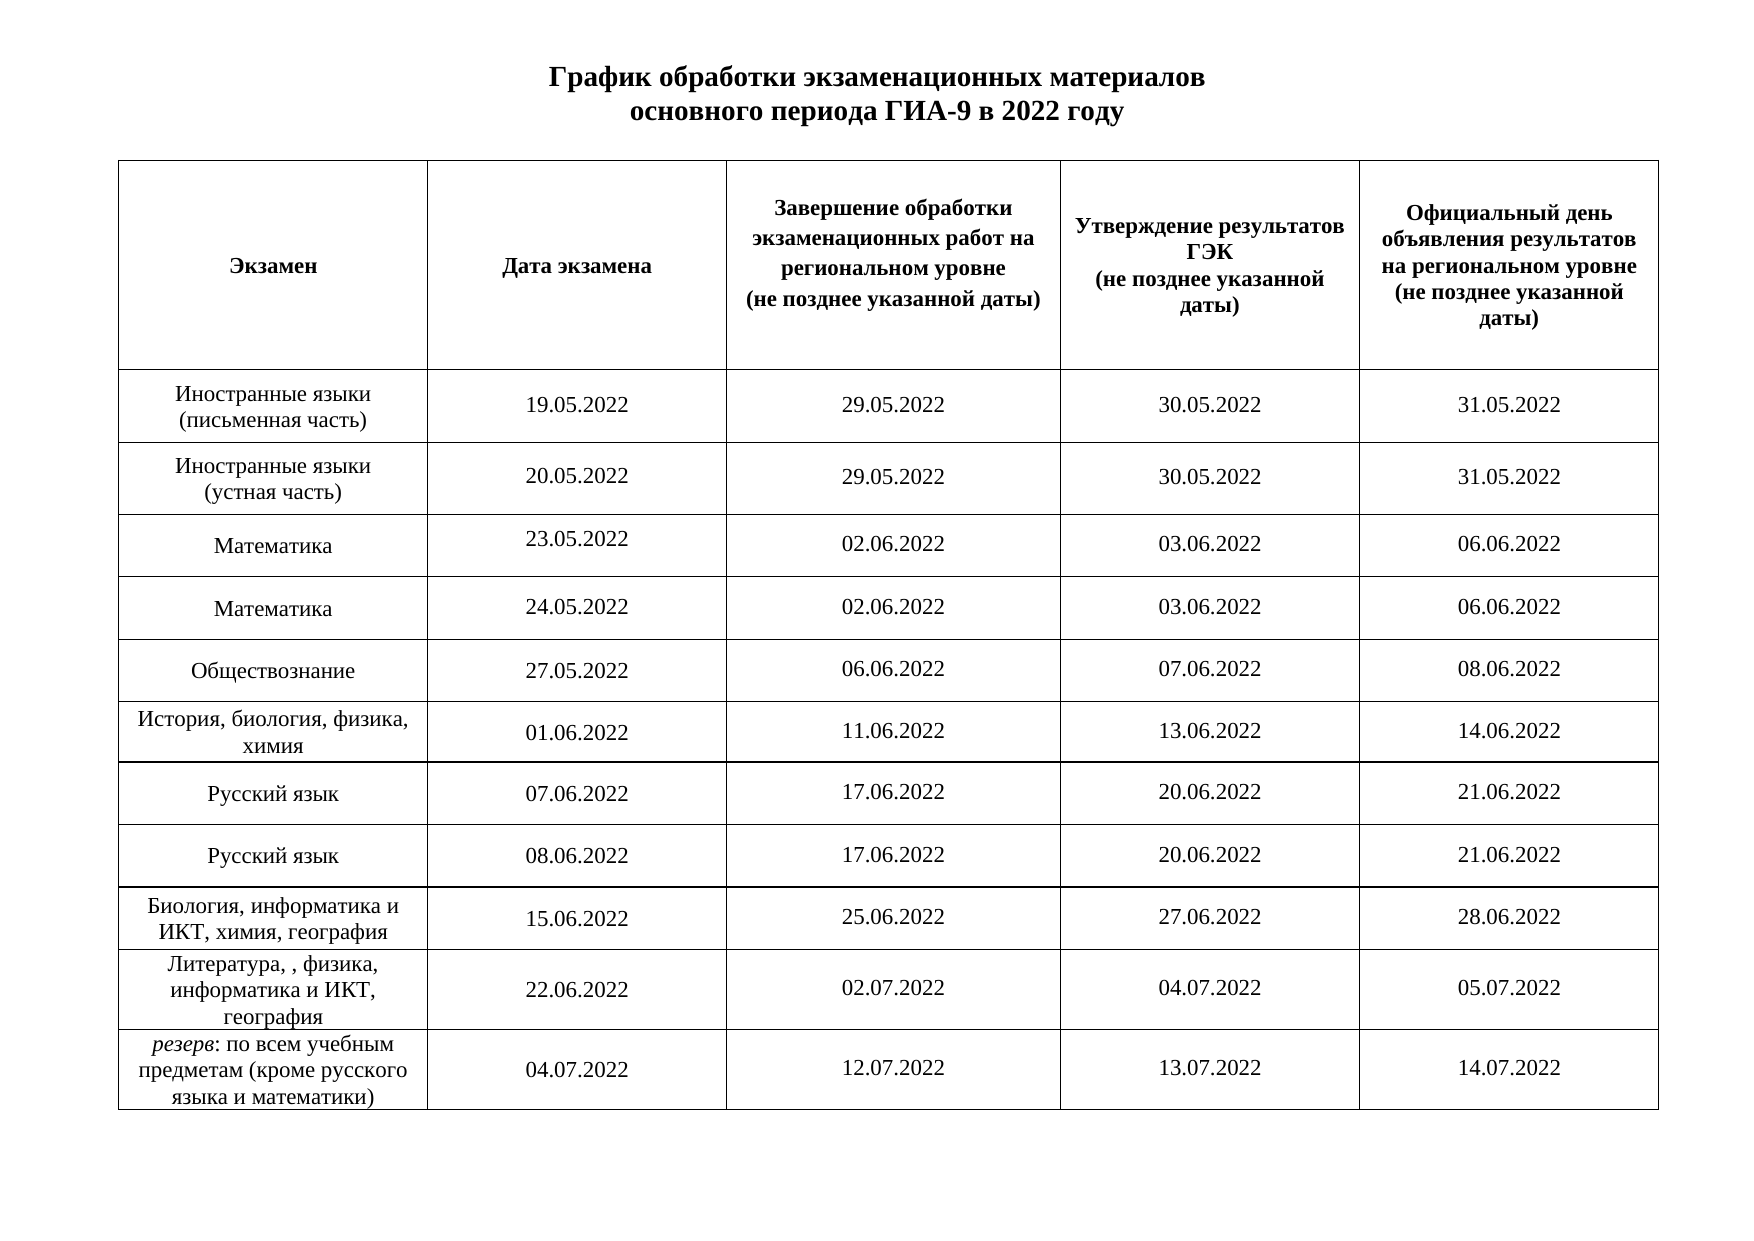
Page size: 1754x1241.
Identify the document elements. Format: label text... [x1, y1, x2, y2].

table_cell 04.07.2022 [428, 1030, 726, 1109]
table_cell 27.06.2022 [1061, 888, 1359, 949]
table_cell Обществознание [119, 640, 427, 701]
table_cell 12.07.2022 [727, 1030, 1060, 1109]
table_cell 30.05.2022 [1061, 443, 1359, 514]
table_cell 29.05.2022 [727, 370, 1060, 442]
table_cell 06.06.2022 [1360, 515, 1658, 576]
table_cell 28.06.2022 [1360, 888, 1658, 949]
table_cell Русский язык [119, 763, 427, 824]
table_cell 20.06.2022 [1061, 825, 1359, 886]
table_cell 31.05.2022 [1360, 443, 1658, 514]
table_cell 07.06.2022 [1061, 640, 1359, 701]
table_cell 27.05.2022 [428, 640, 726, 701]
table_cell 13.06.2022 [1061, 702, 1359, 761]
table_cell 25.06.2022 [727, 888, 1060, 949]
table_cell Русский язык [119, 825, 427, 886]
table_cell 20.05.2022 [428, 443, 726, 514]
table_cell 11.06.2022 [727, 702, 1060, 761]
table_cell 24.05.2022 [428, 577, 726, 639]
table_header Дата экзамена [428, 161, 726, 369]
table_cell 17.06.2022 [727, 763, 1060, 824]
table_cell 30.05.2022 [1061, 370, 1359, 442]
table_cell 14.07.2022 [1360, 1030, 1658, 1109]
table_cell 29.05.2022 [727, 443, 1060, 514]
text График обработки экзаменационных материалов [118, 59, 1636, 93]
table_cell 03.06.2022 [1061, 515, 1359, 576]
table_cell 20.06.2022 [1061, 763, 1359, 824]
text основного периода ГИА-9 в 2022 году [118, 93, 1636, 126]
table_cell 13.07.2022 [1061, 1030, 1359, 1109]
table_cell 06.06.2022 [727, 640, 1060, 701]
table_cell Иностранные языки (письменная часть) [119, 370, 427, 442]
table_cell 05.07.2022 [1360, 950, 1658, 1029]
table_cell 07.06.2022 [428, 763, 726, 824]
table_cell 21.06.2022 [1360, 825, 1658, 886]
table_cell История, биология, физика, химия [119, 702, 427, 761]
table_cell 23.05.2022 [428, 515, 726, 576]
table_cell 14.06.2022 [1360, 702, 1658, 761]
table_cell 31.05.2022 [1360, 370, 1658, 442]
table_header Экзамен [119, 161, 427, 369]
table_cell Биология, информатика и ИКТ, химия, география [119, 888, 427, 949]
table_cell 08.06.2022 [1360, 640, 1658, 701]
table_cell 03.06.2022 [1061, 577, 1359, 639]
table_cell Литература, , физика, информатика и ИКТ, география [119, 950, 427, 1029]
table_cell 02.07.2022 [727, 950, 1060, 1029]
table_cell 06.06.2022 [1360, 577, 1658, 639]
table_cell 02.06.2022 [727, 515, 1060, 576]
table_cell 01.06.2022 [428, 702, 726, 761]
table_cell резерв: по всем учебным предметам (кроме русского языка и математики) [119, 1030, 427, 1109]
table_cell Математика [119, 577, 427, 639]
table_cell 04.07.2022 [1061, 950, 1359, 1029]
table_cell 19.05.2022 [428, 370, 726, 442]
table_cell Иностранные языки (устная часть) [119, 443, 427, 514]
table_header Официальный день объявления результатов на региональном уровне (не позднее указанной даты) [1360, 161, 1658, 369]
table_cell 02.06.2022 [727, 577, 1060, 639]
table_cell 08.06.2022 [428, 825, 726, 886]
table_cell 17.06.2022 [727, 825, 1060, 886]
table_cell 22.06.2022 [428, 950, 726, 1029]
table_cell Математика [119, 515, 427, 576]
table_cell 15.06.2022 [428, 888, 726, 949]
table_header Завершение обработки экзаменационных работ на региональном уровне (не позднее указанной даты) [727, 161, 1060, 369]
table_header Утверждение результатов ГЭК (не позднее указанной даты) [1061, 161, 1359, 369]
table_cell 21.06.2022 [1360, 763, 1658, 824]
